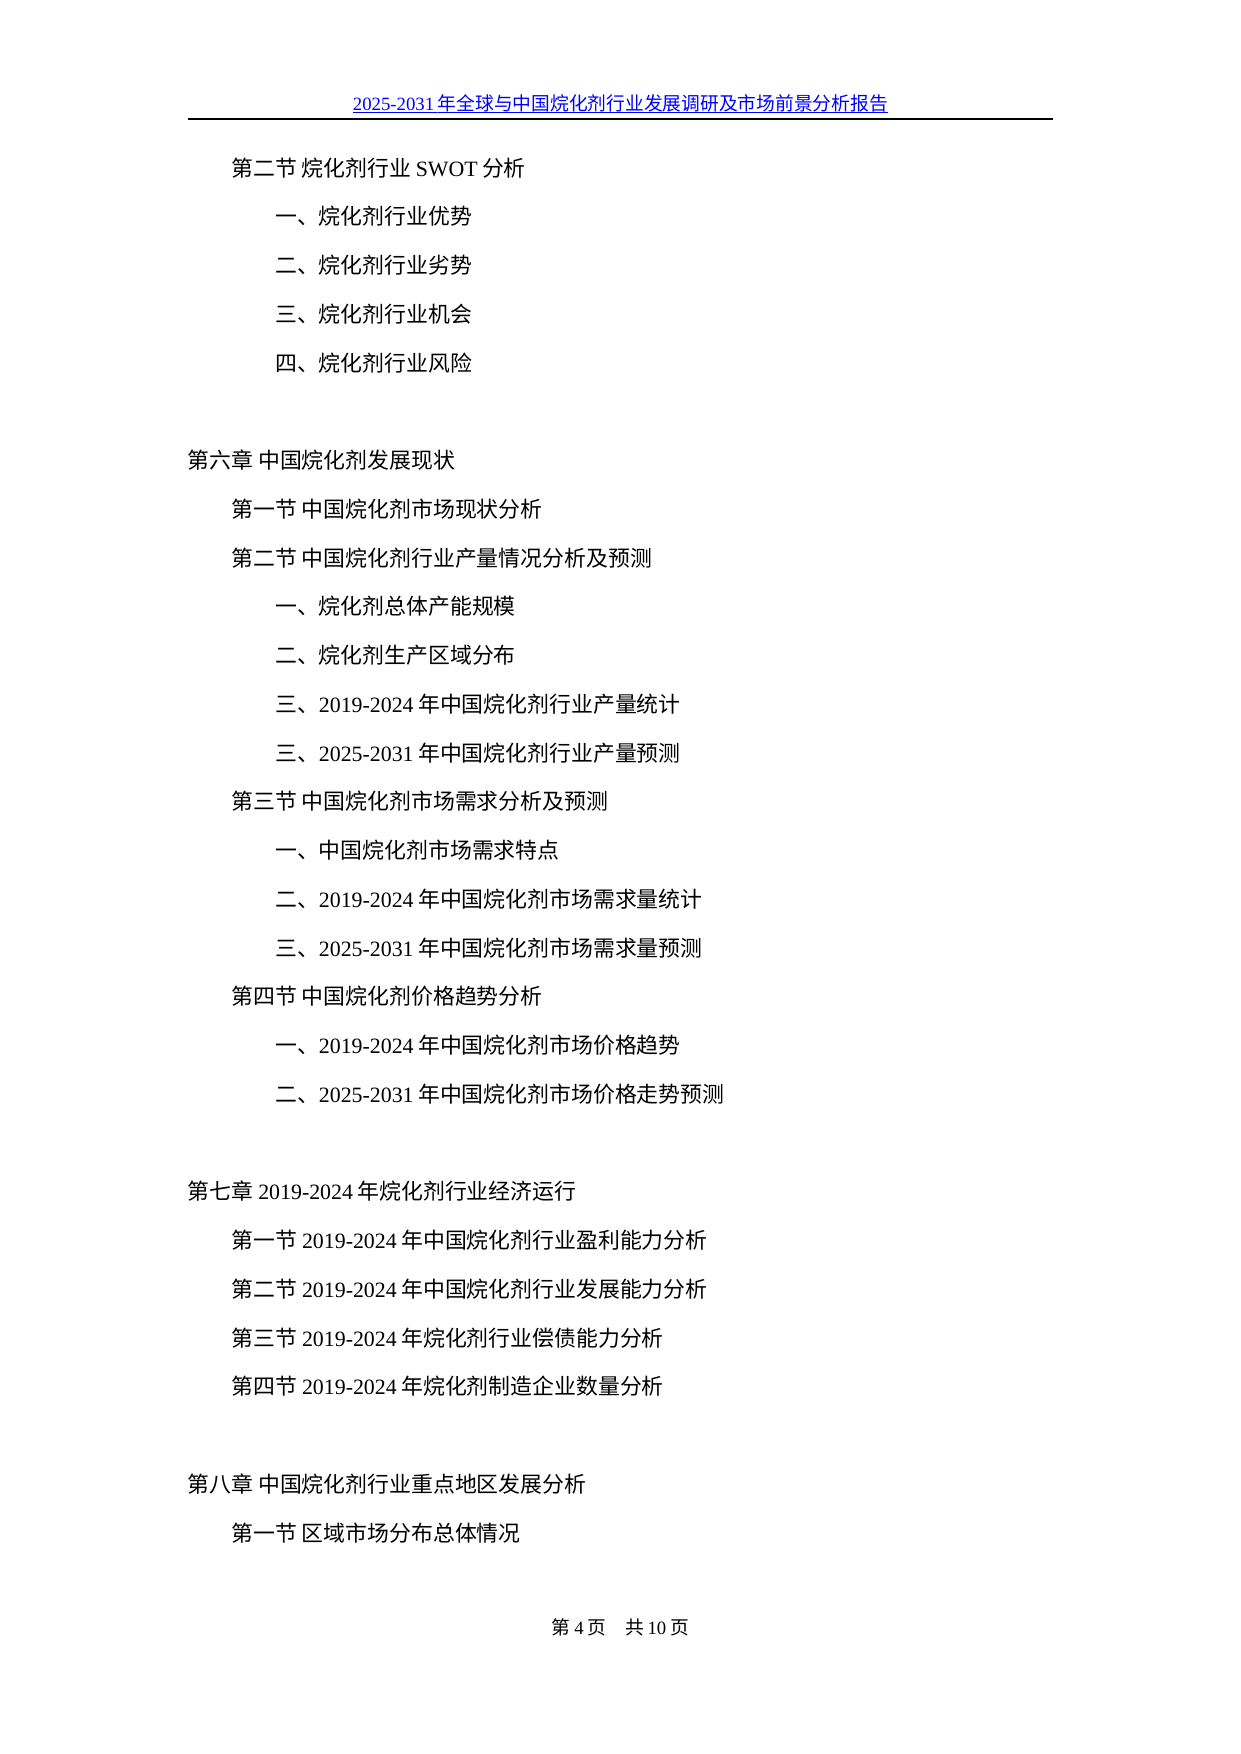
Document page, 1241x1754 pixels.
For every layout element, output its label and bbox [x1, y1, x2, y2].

text [187, 150, 1053, 1548]
